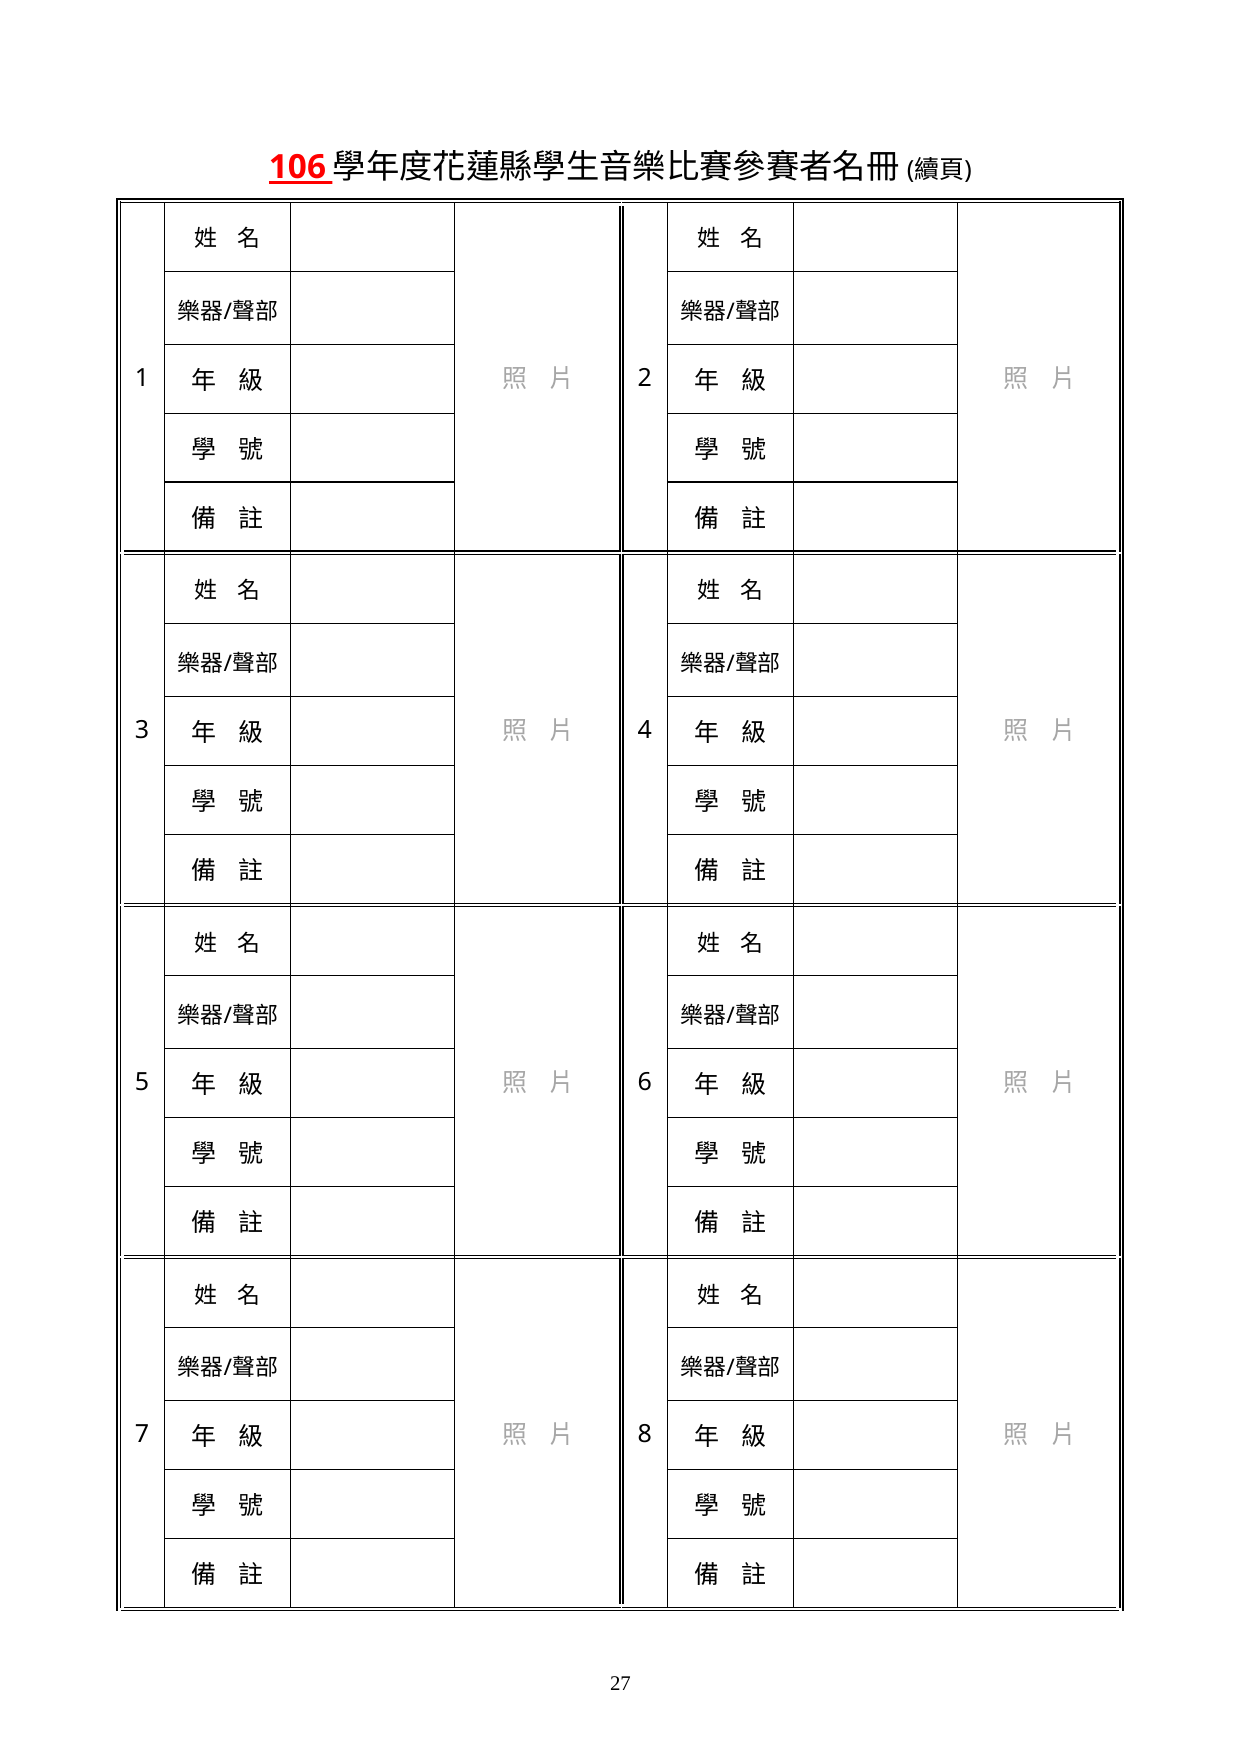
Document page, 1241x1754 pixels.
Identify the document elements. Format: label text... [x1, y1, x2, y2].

table_cell [794, 907, 957, 975]
table_cell [291, 1539, 454, 1607]
table_cell 姓 名 [668, 555, 793, 623]
table_cell 照 片 [455, 907, 619, 1254]
table_cell 樂器/聲部 [165, 272, 290, 343]
text 第1頁共 頁 (續頁請蓋騎縫章)106學年度花蓮縣學生音樂比賽參賽者名冊 (續頁) [130, 130, 1110, 198]
table_cell 備 註 [668, 1539, 793, 1607]
table_cell 7 [119, 1255, 164, 1607]
table_cell 樂器/聲部 [165, 976, 290, 1048]
table_cell [794, 976, 957, 1048]
table_cell [794, 1401, 957, 1469]
table_cell [794, 1118, 957, 1186]
table_header 1 [121, 203, 164, 550]
table_cell 學 號 [165, 1118, 290, 1186]
table_cell [291, 1401, 454, 1469]
table_cell 姓 名 [668, 1259, 793, 1327]
table_cell 3 [119, 550, 164, 902]
table_cell [291, 483, 454, 550]
table_cell 照 片 [455, 1259, 621, 1607]
table_cell 樂器/聲部 [668, 272, 793, 343]
table_cell 學 號 [668, 766, 793, 833]
table_cell 年 級 [165, 697, 290, 764]
table_cell 年 級 [668, 697, 793, 764]
table_cell [291, 345, 454, 412]
table_cell 備 註 [668, 835, 793, 902]
table_cell [291, 907, 454, 975]
table_header 2 [621, 200, 667, 550]
table_cell 4 [624, 555, 667, 902]
table_cell 備 註 [668, 1187, 793, 1254]
table_cell 備 註 [668, 483, 793, 550]
table_cell [794, 624, 957, 696]
table_cell [794, 414, 957, 481]
table_cell [794, 1470, 957, 1538]
table_cell [291, 555, 454, 623]
table_cell [291, 624, 454, 696]
table_cell 姓 名 [165, 907, 290, 975]
table_cell 備 註 [165, 835, 290, 902]
table_header [794, 203, 957, 271]
table_cell [794, 1259, 957, 1327]
table_cell 照 片 [958, 1255, 1122, 1607]
table_cell [794, 272, 957, 343]
table_cell 備 註 [165, 1187, 290, 1254]
table_cell 5 [119, 903, 164, 1254]
table_cell [291, 1049, 454, 1117]
table_cell 年 級 [165, 345, 290, 412]
table_cell [794, 766, 957, 833]
table_cell 學 號 [668, 414, 793, 481]
table_cell 學 號 [668, 1118, 793, 1186]
table_cell 樂器/聲部 [668, 624, 793, 696]
table_cell 年 級 [165, 1049, 290, 1117]
table_cell [291, 976, 454, 1048]
table_cell 8 [621, 1255, 667, 1607]
table_cell [291, 1470, 454, 1538]
table_cell [291, 1328, 454, 1400]
table_cell [291, 835, 454, 902]
table_cell 備 註 [165, 1539, 290, 1607]
table_cell 年 級 [668, 345, 793, 412]
table_cell 6 [624, 907, 667, 1254]
table_cell 備 註 [165, 483, 290, 550]
table_cell [291, 1187, 454, 1254]
table_cell 姓 名 [165, 1259, 290, 1327]
table_cell 姓 名 [668, 907, 793, 975]
table_cell [291, 697, 454, 764]
table_header 照 片 [958, 203, 1119, 550]
table_cell [291, 1118, 454, 1186]
table_cell 姓 名 [165, 555, 290, 623]
table_header [291, 203, 454, 271]
table_cell [794, 1328, 957, 1400]
table_cell [794, 1187, 957, 1254]
table_cell [291, 414, 454, 481]
table_cell [291, 1259, 454, 1327]
table_cell 學 號 [165, 414, 290, 481]
table_cell 樂器/聲部 [165, 624, 290, 696]
table_cell [794, 1049, 957, 1117]
table_cell 學 號 [165, 766, 290, 833]
table_header 照 片 [455, 203, 621, 550]
table_cell [794, 1539, 957, 1607]
table_cell 年 級 [668, 1049, 793, 1117]
table_cell 樂器/聲部 [165, 1328, 290, 1400]
table_cell [291, 272, 454, 343]
table_header 姓 名 [165, 203, 290, 271]
table_cell 年 級 [165, 1401, 290, 1469]
table_cell [794, 555, 957, 623]
table_cell 樂器/聲部 [668, 1328, 793, 1400]
table_header 姓 名 [668, 203, 793, 271]
table_cell [794, 483, 957, 550]
table_cell 照 片 [958, 550, 1122, 902]
table_cell 年 級 [668, 1401, 793, 1469]
table_cell 照 片 [455, 555, 619, 902]
table_cell [291, 766, 454, 833]
table_cell 學 號 [165, 1470, 290, 1538]
table_cell 樂器/聲部 [668, 976, 793, 1048]
table_cell [794, 835, 957, 902]
table_cell 照 片 [958, 903, 1122, 1254]
table_cell 學 號 [668, 1470, 793, 1538]
table_cell [794, 345, 957, 412]
table_cell [794, 697, 957, 764]
